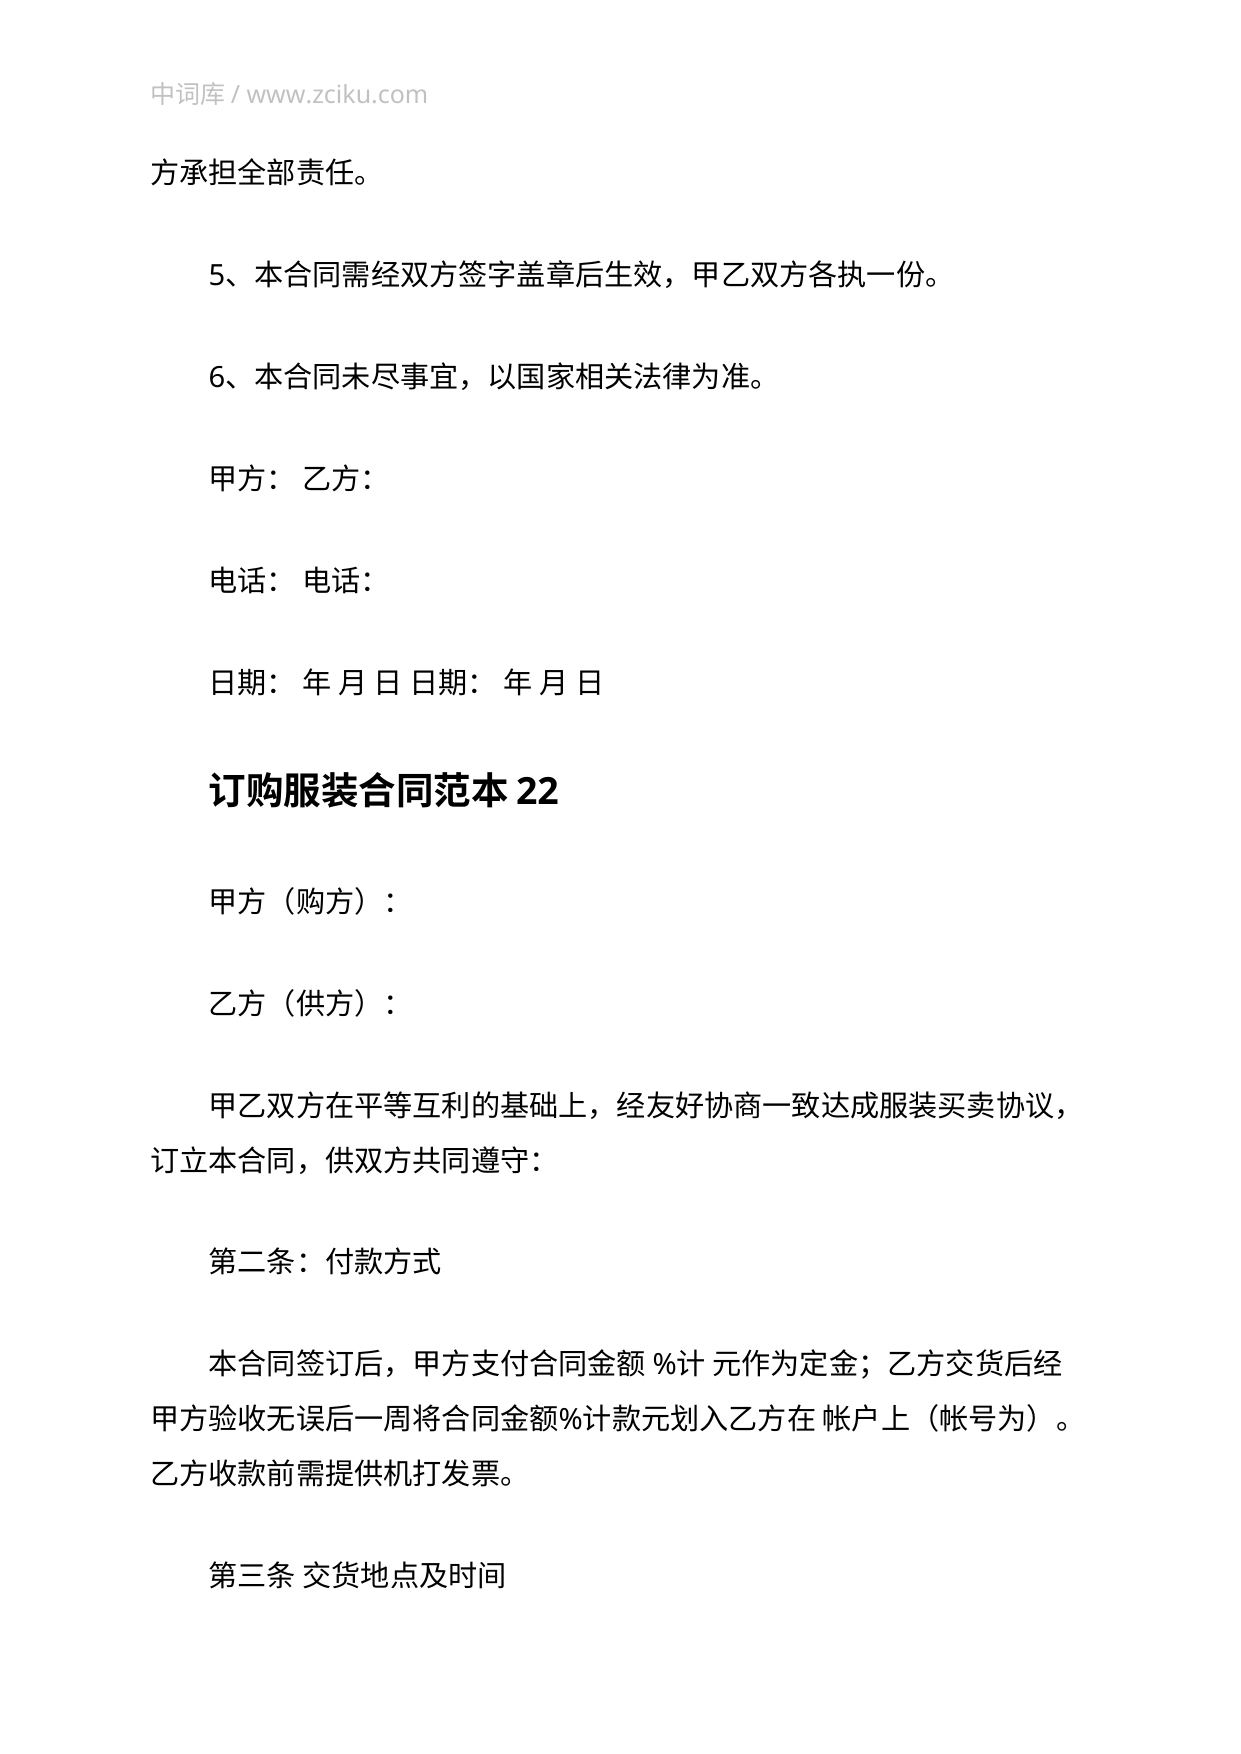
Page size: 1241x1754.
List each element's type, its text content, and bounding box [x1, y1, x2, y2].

text 第三条 交货地点及时间 [150, 1552, 1090, 1595]
text 5、本合同需经双方签字盖章后生效，甲乙双方各执一份。 [150, 252, 1090, 294]
text 甲乙双方在平等互利的基础上，经友好协商一致达成服装买卖协议，订立本合同，供双方共同遵守： [150, 1082, 1090, 1179]
text 第二条：付款方式 [150, 1239, 1090, 1281]
text 本合同签订后，甲方支付合同金额 %计 元作为定金；乙方交货后经甲方验收无误后一周将合同金额%计款元划入乙方在 帐户上（帐号为）。乙方收款前需提供机打发票。 [150, 1341, 1090, 1493]
text 甲方（购方）： [150, 879, 1090, 921]
text 乙方（供方）： [150, 980, 1090, 1023]
text 日期： 年 月 日 日期： 年 月 日 [150, 659, 1090, 702]
text 订购服装合同范本22 [150, 761, 1090, 816]
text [150, 150, 1090, 192]
text 甲方： 乙方： [150, 456, 1090, 498]
text 电话： 电话： [150, 557, 1090, 600]
text 6、本合同未尽事宜，以国家相关法律为准。 [150, 354, 1090, 396]
